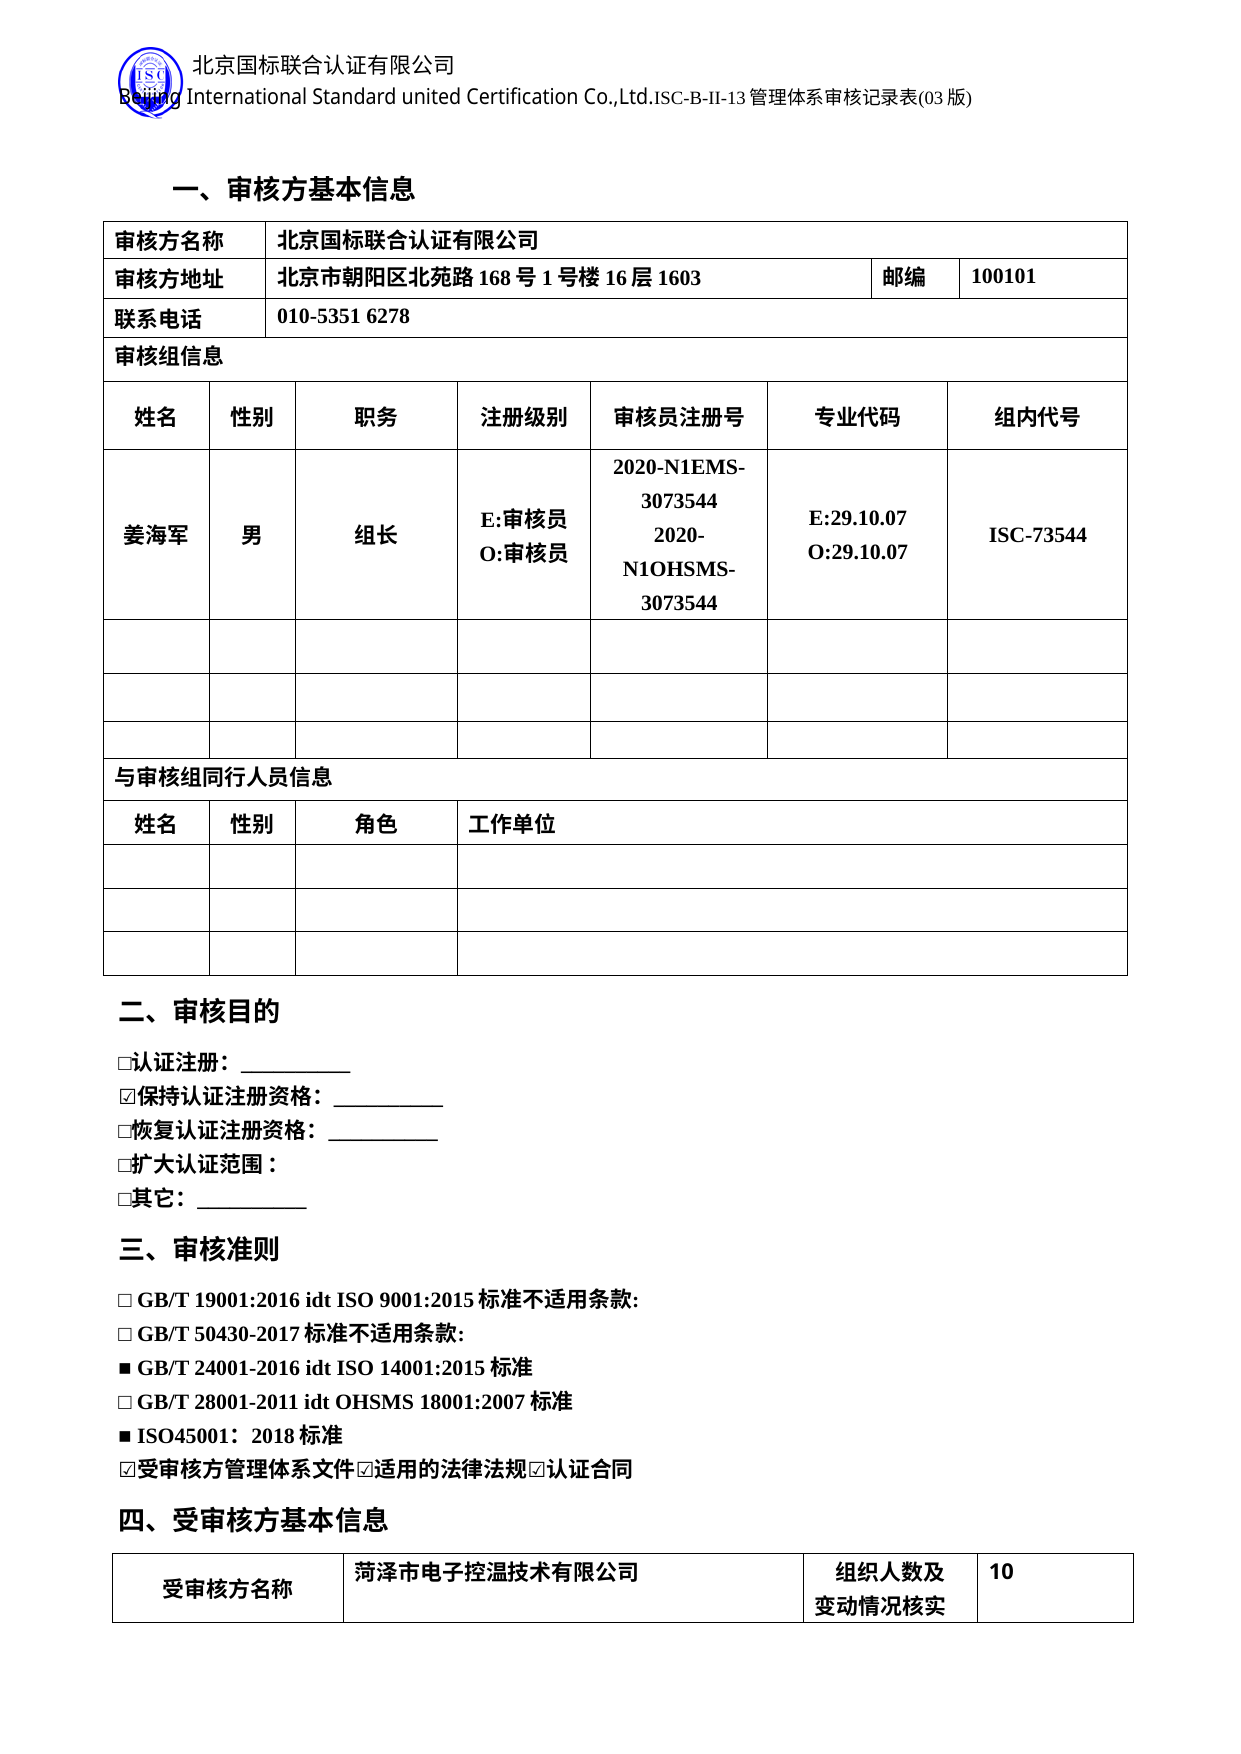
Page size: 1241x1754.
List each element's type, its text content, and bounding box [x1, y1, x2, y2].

picture [118, 47, 186, 119]
table_cell [104, 674, 209, 721]
table_cell 审核组信息 [104, 338, 1127, 381]
table_cell 010-5351 6278 [266, 299, 1127, 337]
table_cell [296, 620, 457, 672]
table_cell [948, 722, 1127, 757]
table_cell [948, 620, 1127, 672]
table_cell [458, 845, 1127, 887]
text □恢复认证注册资格：__________ [118, 1111, 1128, 1145]
table_cell [210, 845, 295, 887]
table_cell 注册级别 [458, 382, 590, 448]
table_cell 审核方地址 [104, 259, 265, 297]
table_cell [768, 674, 947, 721]
text □认证注册：__________ [118, 1043, 1128, 1077]
table_cell [104, 845, 209, 887]
table_cell [458, 620, 590, 672]
table_cell [104, 722, 209, 757]
table_cell 审核员注册号 [591, 382, 767, 448]
text □其它：__________ [118, 1179, 1128, 1213]
table_cell 组内代号 [948, 382, 1127, 448]
table_cell 北京市朝阳区北苑路168号1号楼16层1603 [266, 259, 871, 297]
table_cell [104, 620, 209, 672]
text 一、审核方基本信息 [118, 153, 1128, 221]
text 三、审核准则 [118, 1213, 1128, 1281]
table_cell [768, 722, 947, 757]
table_cell [210, 932, 295, 974]
table_cell 与审核组同行人员信息 [104, 759, 1127, 800]
text □ GB/T 50430-2017标准不适用条款: [118, 1315, 1128, 1349]
table_header 审核方名称 [104, 222, 265, 258]
text ☑受审核方管理体系文件☑适用的法律法规☑认证合同 [118, 1451, 1128, 1485]
table_cell [296, 932, 457, 974]
table_cell [458, 722, 590, 757]
table_header 菏泽市电子控温技术有限公司 [344, 1554, 803, 1622]
text □扩大认证范围 ： [118, 1145, 1128, 1179]
table_cell 2020-N1EMS-3073544 2020-N1OHSMS-3073544 [591, 450, 767, 619]
table_cell [296, 722, 457, 757]
table_cell 性别 [210, 801, 295, 844]
table_cell [104, 932, 209, 974]
table_cell [210, 674, 295, 721]
table_cell [458, 674, 590, 721]
table_cell [210, 889, 295, 931]
table_cell [104, 889, 209, 931]
table_cell 联系电话 [104, 299, 265, 337]
table_cell 专业代码 [768, 382, 947, 448]
table_cell E:审核员 O:审核员 [458, 450, 590, 619]
table_cell [296, 889, 457, 931]
table_cell [210, 620, 295, 672]
table_cell ISC-73544 [948, 450, 1127, 619]
table_cell [458, 889, 1127, 931]
table_header 10 [978, 1554, 1133, 1622]
table_cell 性别 [210, 382, 295, 448]
table_cell [458, 932, 1127, 974]
table_cell [948, 674, 1127, 721]
table_cell [768, 620, 947, 672]
table_cell [591, 674, 767, 721]
table_cell [210, 722, 295, 757]
table_cell [296, 845, 457, 887]
text ☑保持认证注册资格：__________ [118, 1077, 1128, 1111]
text ■ GB/T 24001-2016 idt ISO 14001:2015标准 [118, 1349, 1128, 1383]
text 四、受审核方基本信息 [118, 1485, 1128, 1553]
text 二、审核目的 [118, 976, 1128, 1043]
table_cell 姜海军 [104, 450, 209, 619]
table_header 北京国标联合认证有限公司 [266, 222, 1127, 258]
table_cell 100101 [960, 259, 1127, 297]
table_cell 组长 [296, 450, 457, 619]
table_cell 职务 [296, 382, 457, 448]
table_cell [296, 674, 457, 721]
text □ GB/T 19001:2016 idt ISO 9001:2015标准不适用条款: [118, 1281, 1128, 1315]
table_cell [591, 620, 767, 672]
table_header 组织人数及 变动情况核实 [804, 1554, 977, 1622]
text ■ ISO45001：2018标准 [118, 1417, 1128, 1451]
table_cell 姓名 [104, 801, 209, 844]
table_cell 男 [210, 450, 295, 619]
table_cell [591, 722, 767, 757]
table_cell 姓名 [104, 382, 209, 448]
table_cell E:29.10.07 O:29.10.07 [768, 450, 947, 619]
table_cell 角色 [296, 801, 457, 844]
table_cell 工作单位 [458, 801, 1127, 844]
table_header 受审核方名称 [113, 1554, 343, 1622]
table_cell 邮编 [872, 259, 959, 297]
text □ GB/T 28001-2011 idt OHSMS 18001:2007标准 [118, 1383, 1128, 1417]
